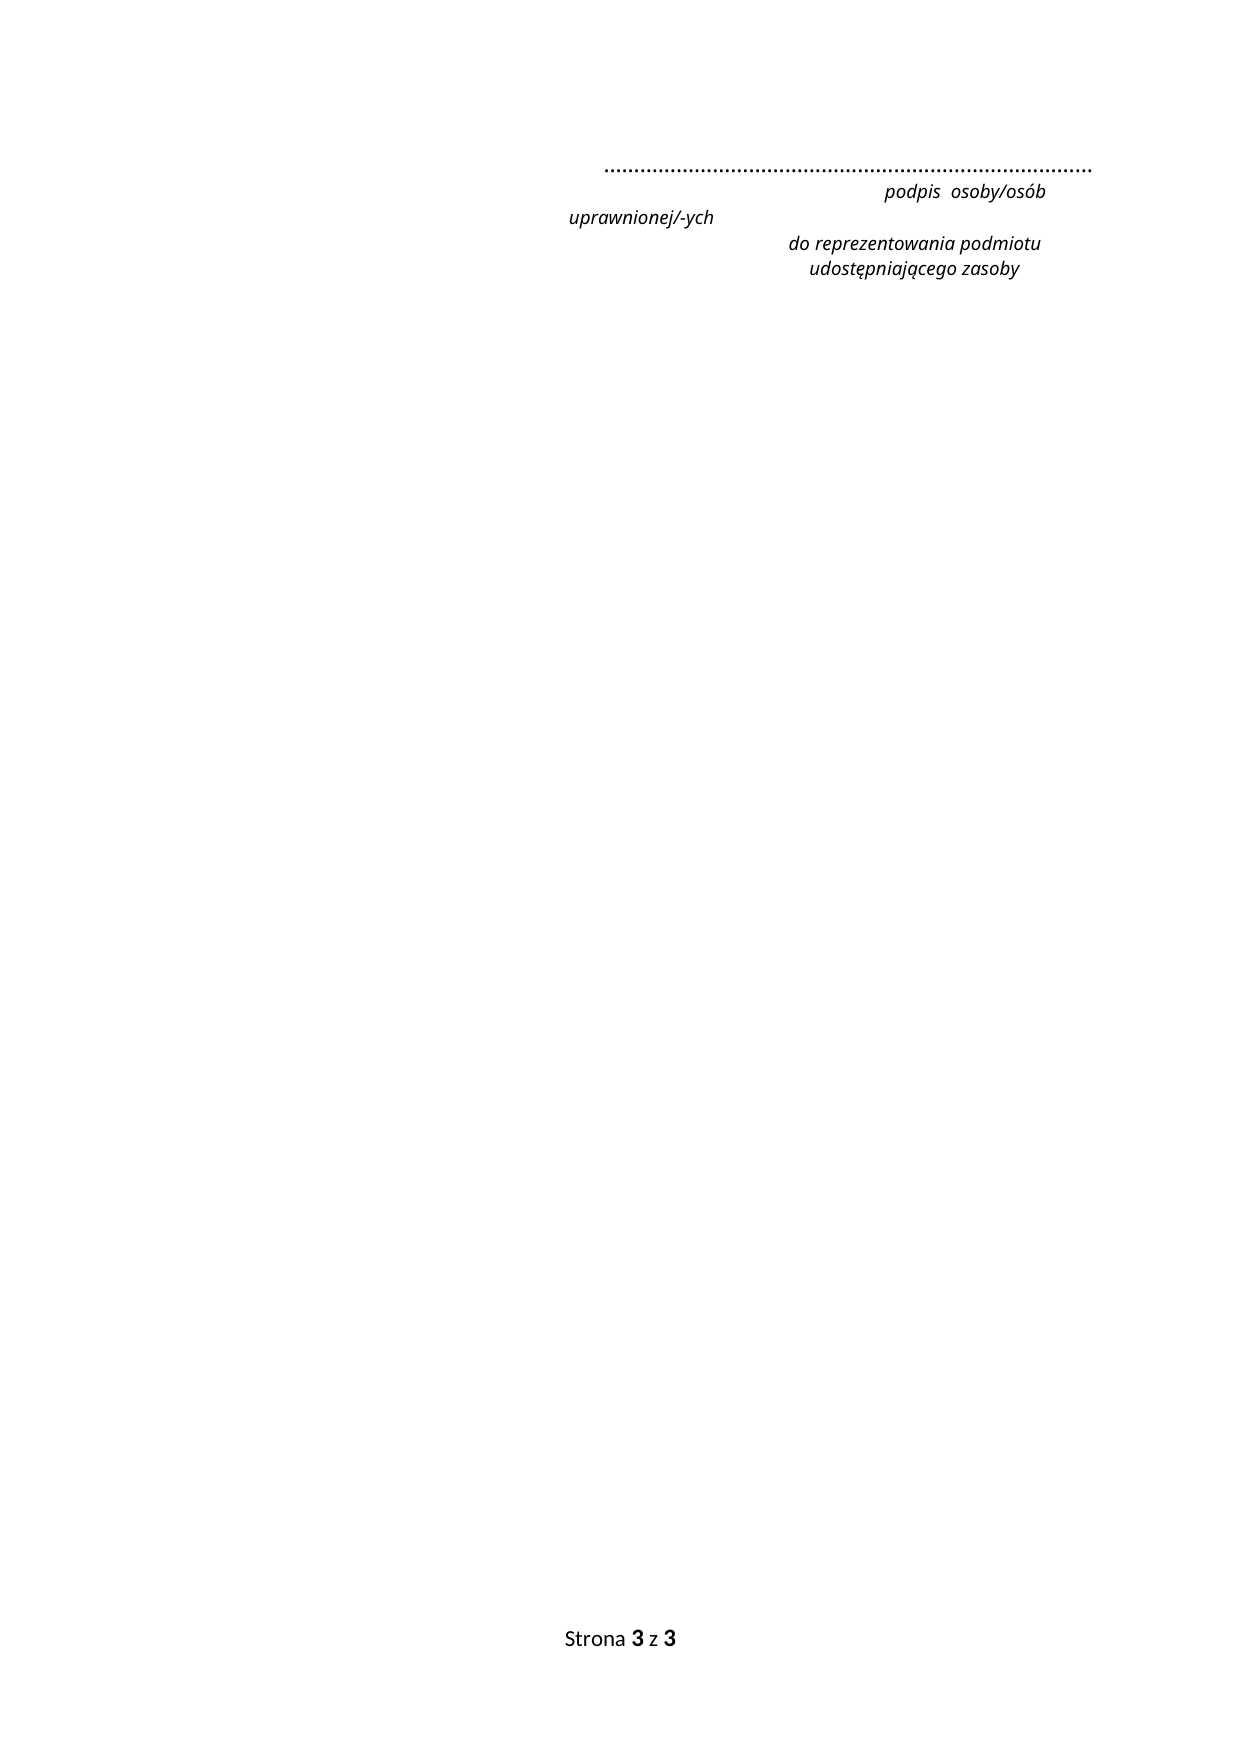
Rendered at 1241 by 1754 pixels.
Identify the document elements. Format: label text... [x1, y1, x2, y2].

text podpis osoby/osób uprawnionej/-ych [148, 179, 1093, 230]
text ……………………………………………………………………… [148, 148, 1092, 179]
text do reprezentowania podmiotu udostępniającego zasoby [738, 230, 1093, 281]
